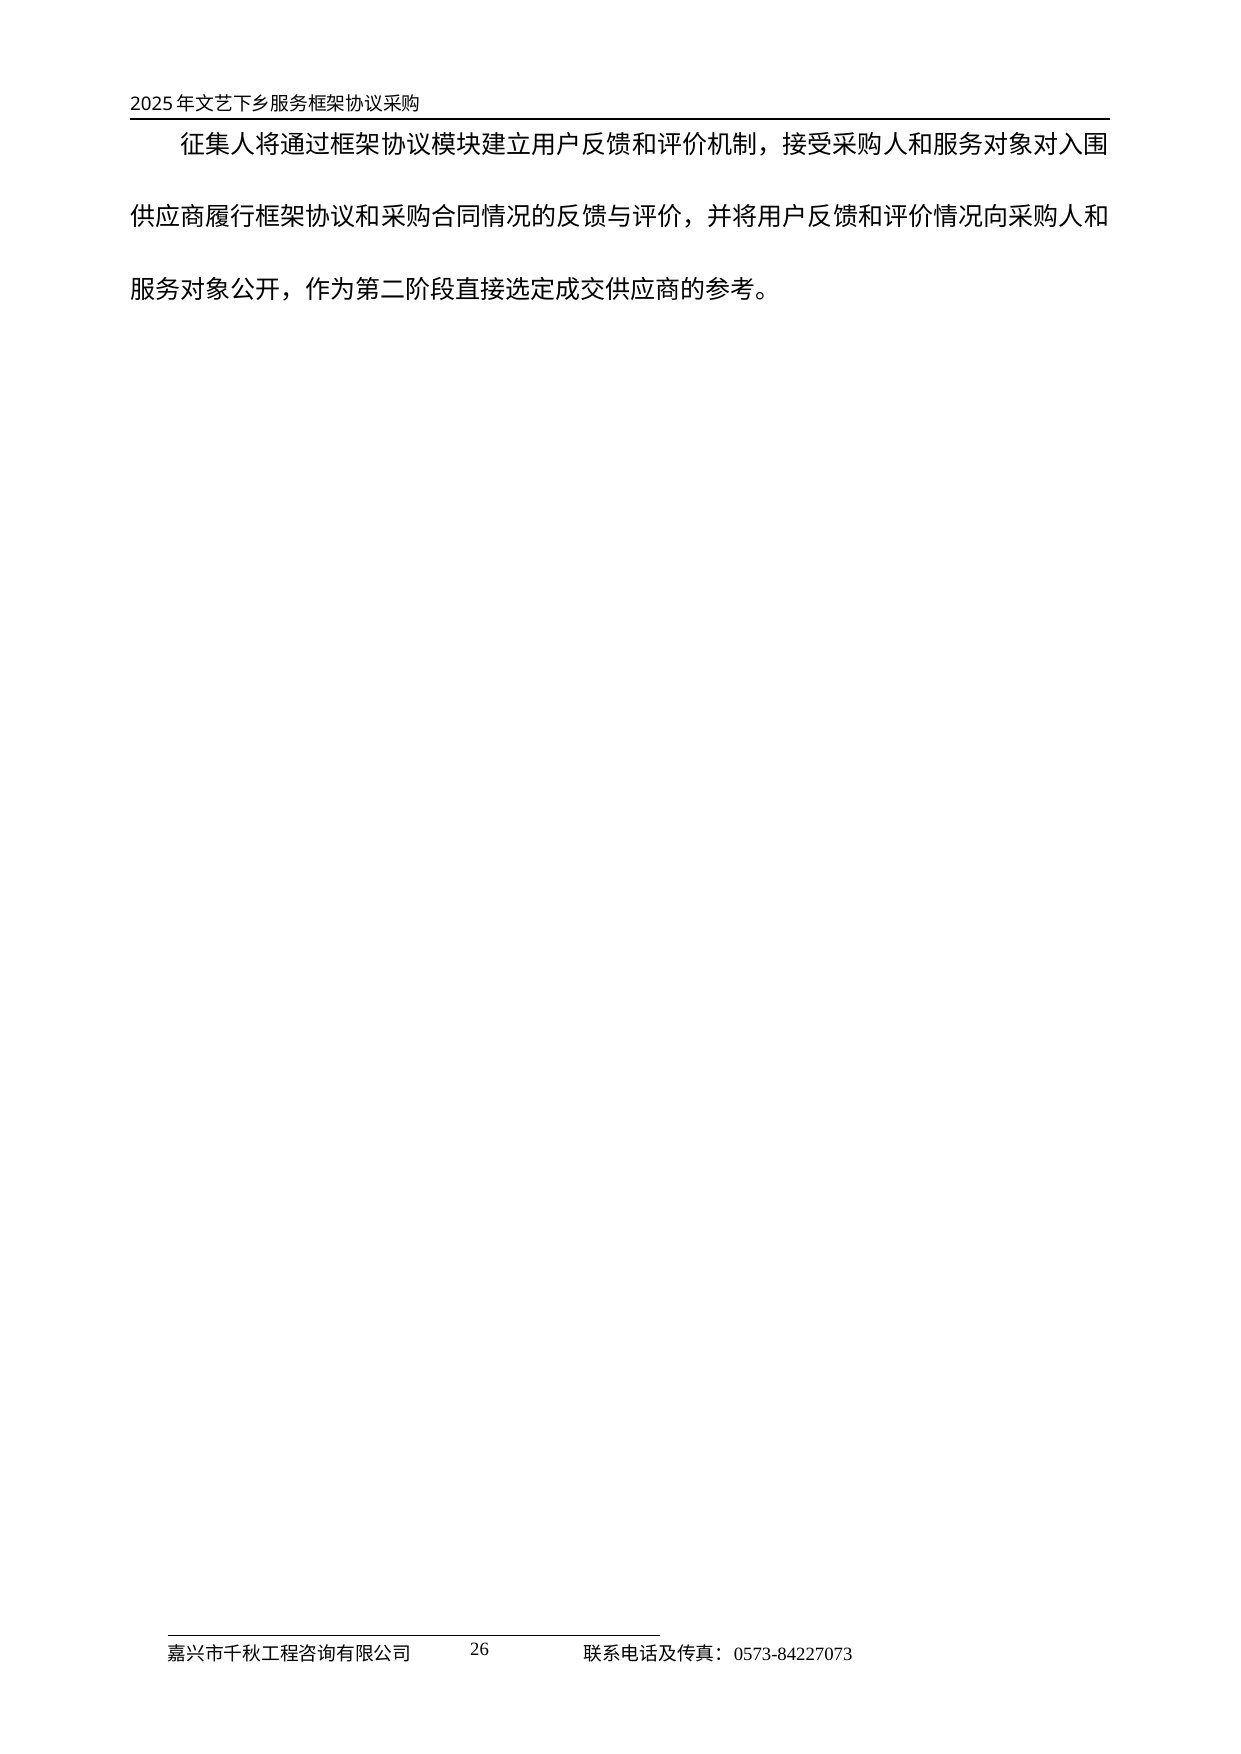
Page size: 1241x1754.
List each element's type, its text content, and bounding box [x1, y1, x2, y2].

text 征集人将通过框架协议模块建立用户反馈和评价机制，接受采购人和服务对象对入围供应商履行框架协议和采购合同情况的反馈与评价，并将用户反馈和评价情况向采购人和服务对象公开，作为第二阶段直接选定成交供应商的参考。 [130, 124, 1110, 305]
